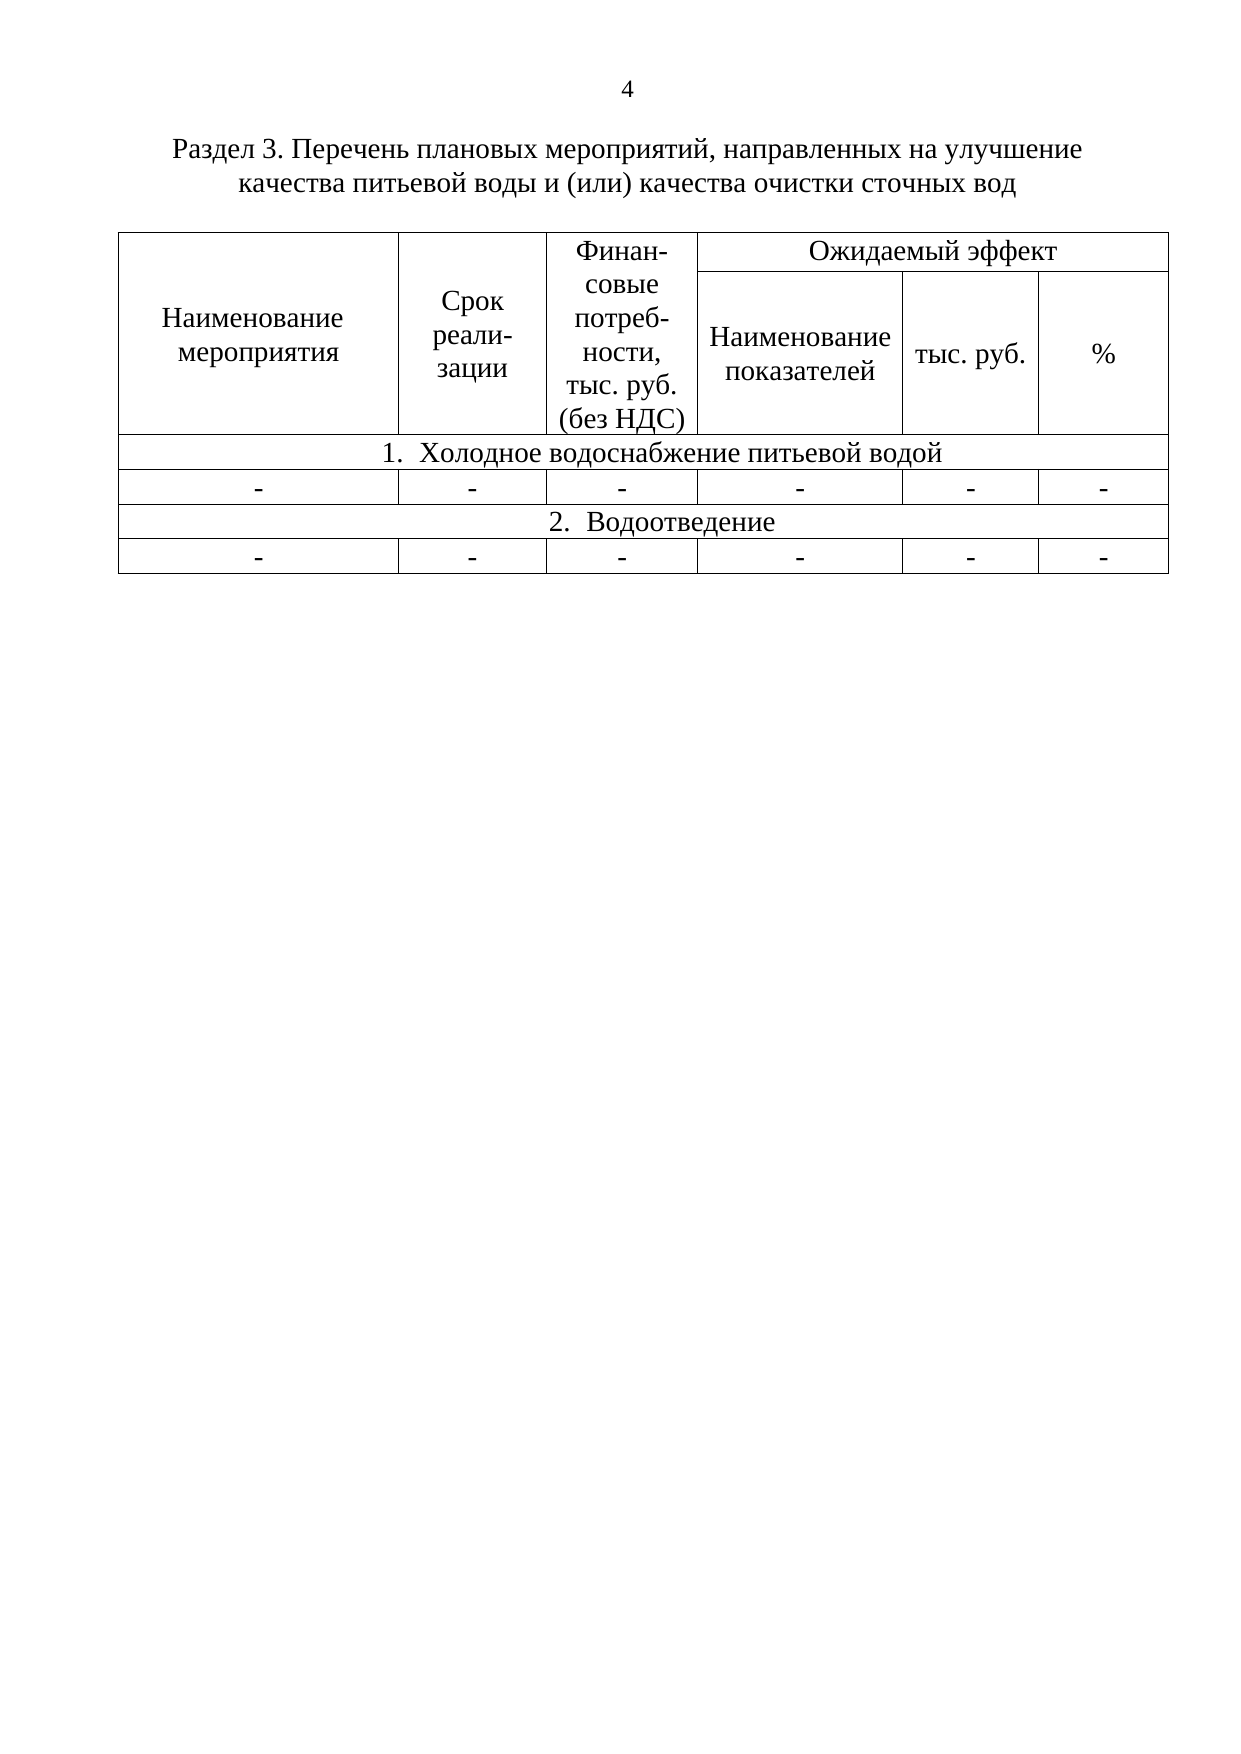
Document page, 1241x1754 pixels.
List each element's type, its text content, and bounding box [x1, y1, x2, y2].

text Раздел 3. Перечень плановых мероприятий, направленных на улучшение качества питьевой воды и (или) качества очистки сточных вод [162, 131, 1092, 198]
table_header Срок реали-зации [399, 233, 546, 434]
table_cell - [698, 539, 902, 573]
table_cell - [1039, 539, 1168, 573]
table_header Финан-совые потреб-ности, тыс. руб. (без НДС) [547, 233, 697, 434]
table_cell - [903, 470, 1038, 503]
table_cell - [119, 470, 398, 503]
table_header Наименование мероприятия [119, 233, 398, 434]
table_cell тыс. руб. [903, 272, 1038, 434]
table_cell - [903, 539, 1038, 573]
table_cell - [698, 470, 902, 503]
table_cell - [399, 470, 546, 503]
table_cell Водоотведение [119, 505, 1168, 538]
table_cell - [399, 539, 546, 573]
table_header Ожидаемый эффект [698, 233, 1168, 271]
table_cell - [1039, 470, 1168, 503]
table_cell - [547, 539, 697, 573]
table_cell - [547, 470, 697, 503]
table_cell - [119, 539, 398, 573]
table_cell % [1039, 272, 1168, 434]
table_cell Наименование показателей [698, 272, 902, 434]
table_cell Холодное водоснабжение питьевой водой [119, 435, 1168, 469]
